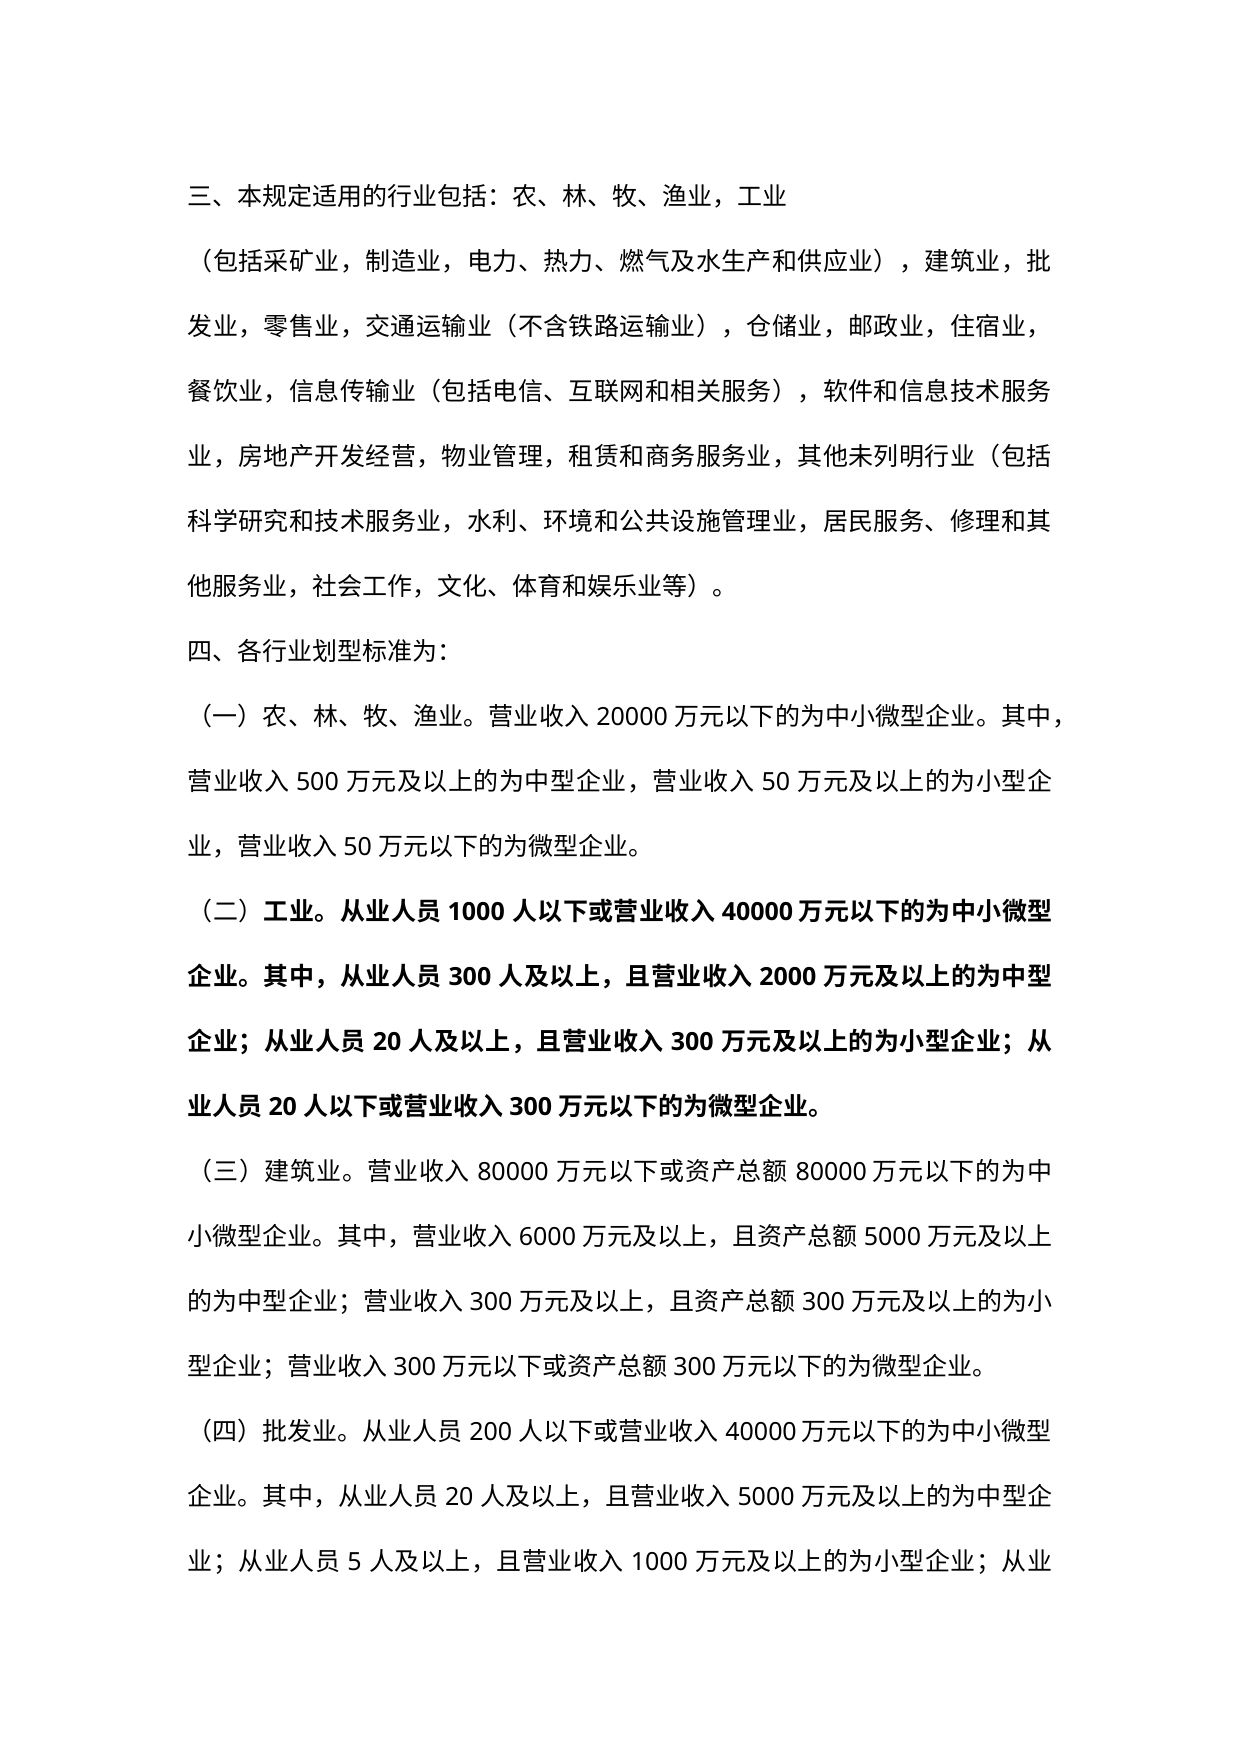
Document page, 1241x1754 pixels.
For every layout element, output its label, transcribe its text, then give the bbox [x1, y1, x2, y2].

text （二）工业。从业人员 1000 人以下或营业收入 40000万元以下的为中小微型企业。其中，从业人员 300 人及以上，且营业收入 2000 万元及以上的为中型企业；从业人员 20 人及以上，且营业收入 300 万元及以上的为小型企业；从业人员 20 人以下或营业收入 300 万元以下的为微型企业。 [187, 877, 1053, 1137]
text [187, 1397, 1053, 1592]
text （一）农、林、牧、渔业。营业收入 20000 万元以下的为中小微型企业。其中，营业收入 500 万元及以上的为中型企业，营业收入 50 万元及以上的为小型企业，营业收入 50 万元以下的为微型企业。 [187, 682, 1053, 877]
text 四、各行业划型标准为： [187, 617, 1053, 682]
text 三、本规定适用的行业包括：农、林、牧、渔业，工业 [187, 162, 1053, 227]
text （三）建筑业。营业收入 80000 万元以下或资产总额 80000万元以下的为中小微型企业。其中，营业收入 6000 万元及以上，且资产总额 5000 万元及以上的为中型企业；营业收入300 万元及以上，且资产总额 300 万元及以上的为小型企业；营业收入 300 万元以下或资产总额 300 万元以下的为微型企业。 [187, 1137, 1053, 1397]
text （包括采矿业，制造业，电力、热力、燃气及水生产和供应业），建筑业，批发业，零售业，交通运输业（不含铁路运输业），仓储业，邮政业，住宿业，餐饮业，信息传输业（包括电信、互联网和相关服务），软件和信息技术服务业，房地产开发经营，物业管理，租赁和商务服务业，其他未列明行业（包括科学研究和技术服务业，水利、环境和公共设施管理业，居民服务、修理和其他服务业，社会工作，文化、体育和娱乐业等）。 [187, 227, 1053, 617]
